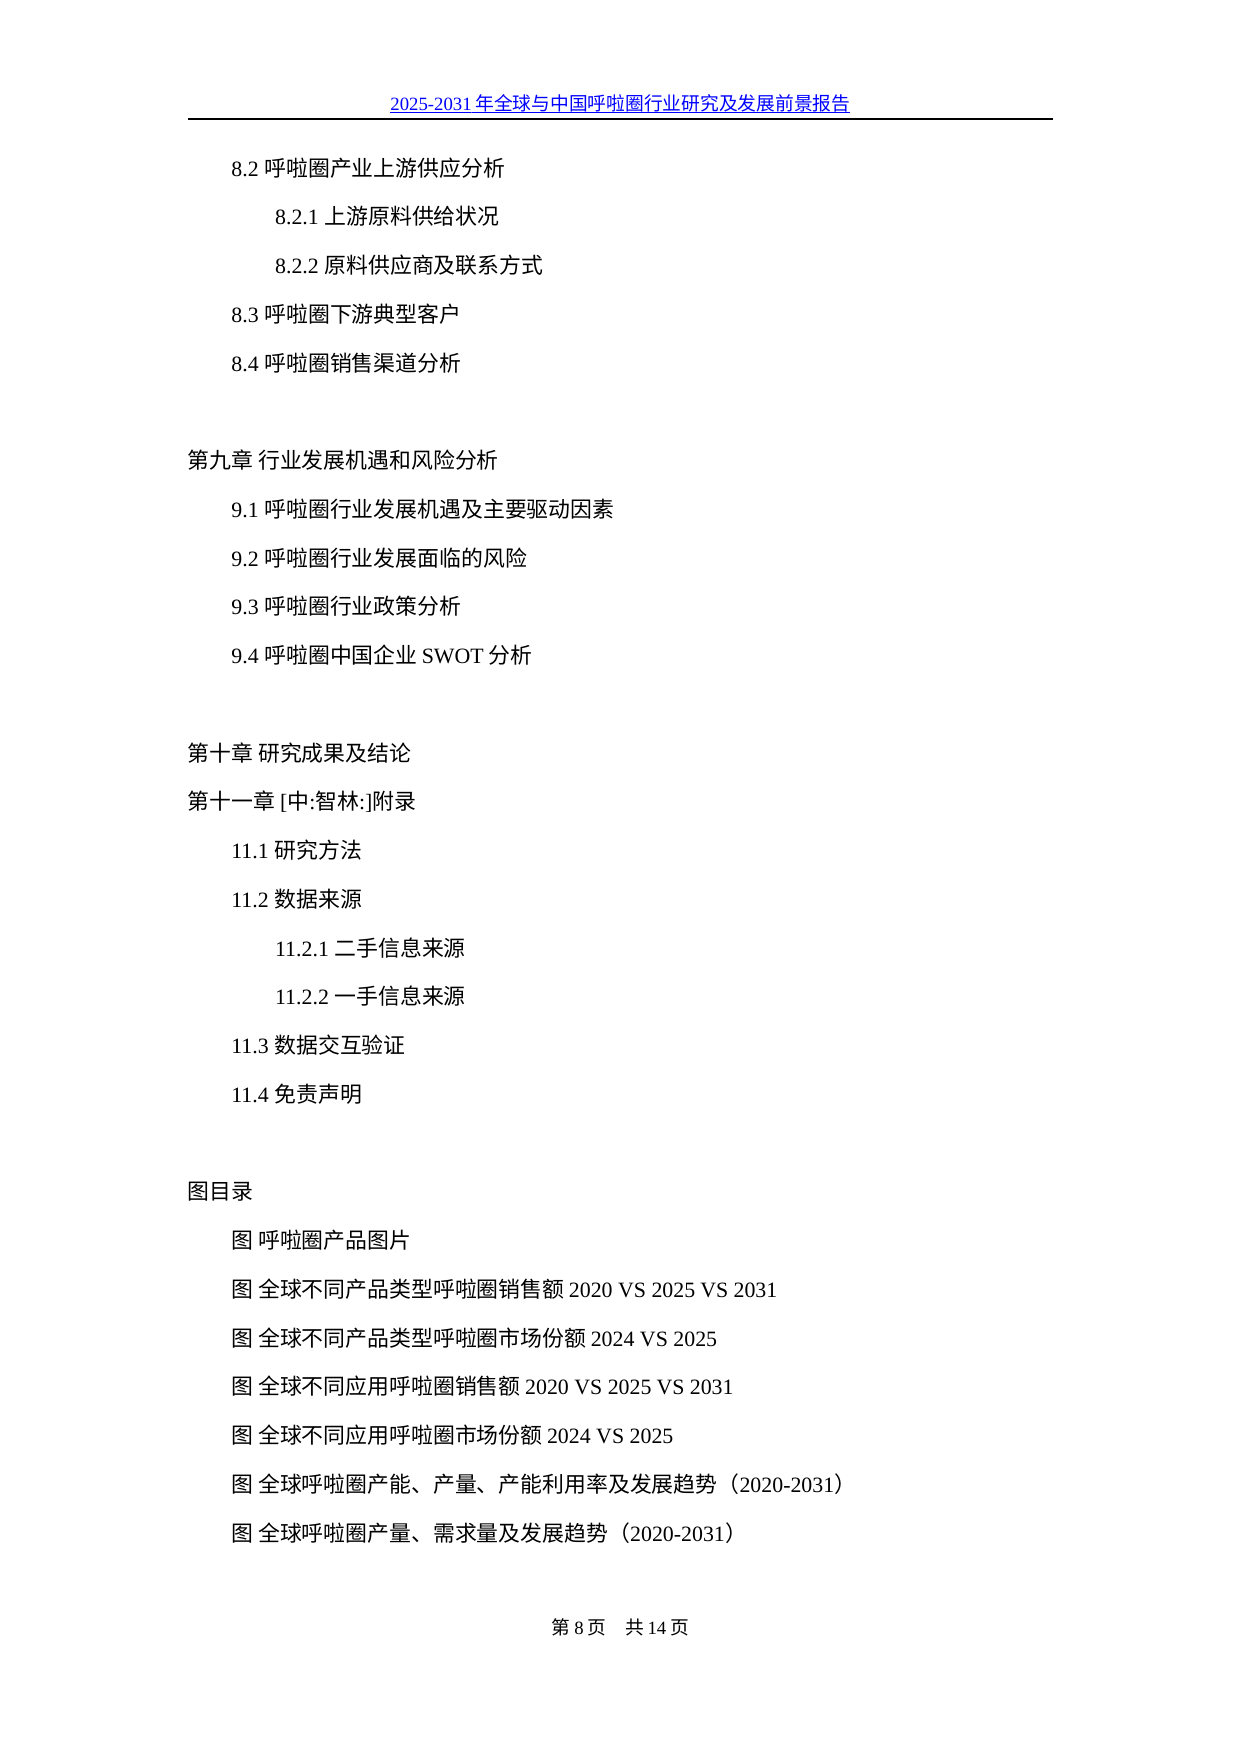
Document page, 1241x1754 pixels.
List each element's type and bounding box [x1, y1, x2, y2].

text [187, 150, 1053, 1548]
